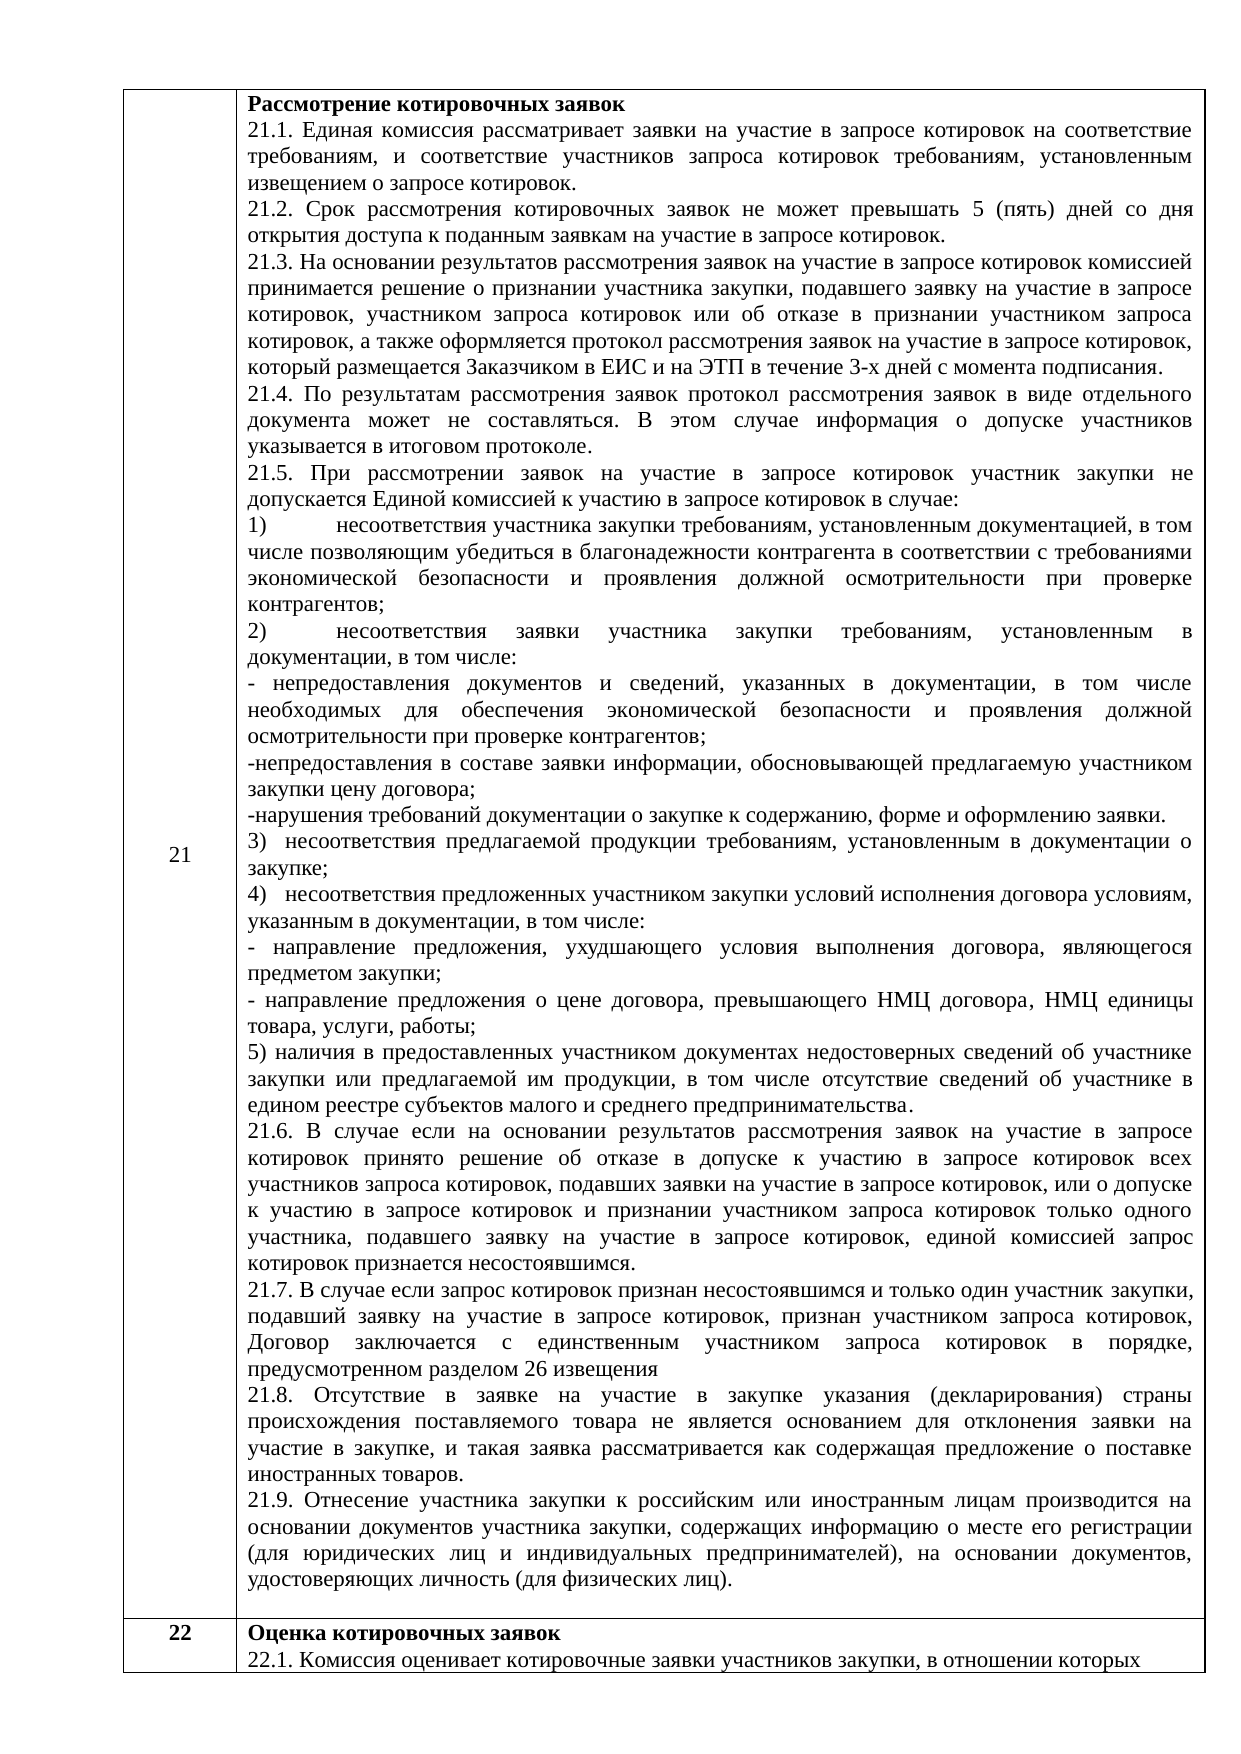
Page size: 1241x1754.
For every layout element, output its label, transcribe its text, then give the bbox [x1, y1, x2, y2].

table_cell Рассмотрение котировочных заявок 21.1. Единая комиссия рассматривает заявки на участие в запросе котировок на соответствие требованиям, и соответствие участников запроса котировок требованиям, установленным извещением о запросе котировок. 21.2. Срок рассмотрения котировочных заявок не может превышать 5 (пять) дней со дня открытия доступа к поданным заявкам на участие в запросе котировок. 21.3. На основании результатов рассмотрения заявок на участие в запросе котировок комиссией принимается решение о признании участника закупки, подавшего заявку на участие в запросе котировок, участником запроса котировок или об отказе в признании участником запроса котировок, а также оформляется протокол рассмотрения заявок на участие в запросе котировок, который размещается Заказчиком в ЕИС и на ЭТП в течение 3-х дней с момента подписания. 21.4. По результатам рассмотрения заявок протокол рассмотрения заявок в виде отдельного документа может не составляться. В этом случае информация о допуске участников указывается в итоговом протоколе. 21.5. При рассмотрении заявок на участие в запросе котировок участник закупки не допускается Единой комиссией к участию в запросе котировок в случае: 1) несоответствия участника закупки требованиям, установленным документацией, в том числе позволяющим убедиться в благонадежности контрагента в соответствии с требованиями экономической безопасности и проявления должной осмотрительности при проверке контрагентов; 2) несоответствия заявки участника закупки требованиям, установленным в документации, в том числе: - непредоставления документов и сведений, указанных в документации, в том числе необходимых для обеспечения экономической безопасности и проявления должной осмотрительности при проверке контрагентов; -непредоставления в составе заявки информации, обосновывающей предлагаемую участником закупки цену договора; -нарушения требований документации о закупке к содержанию, форме и оформлению заявки. 3) несоответствия предлагаемой продукции требованиям, установленным в документации о закупке; 4) несоответствия предложенных участником закупки условий исполнения договора условиям, указанным в документации, в том числе: - направление предложения, ухудшающего условия выполнения договора, являющегося предметом закупки; - направление предложения о цене договора, превышающего НМЦ договора, НМЦ единицы товара, услуги, работы; 5) наличия в предоставленных участником документах недостоверных сведений об участнике закупки или предлагаемой им продукции, в том числе отсутствие сведений об участнике в едином реестре субъектов малого и среднего предпринимательства. 21.6. В случае если на основании результатов рассмотрения заявок на участие в запросе котировок принято решение об отказе в допуске к участию в запросе котировок всех участников запроса котировок, подавших заявки на участие в запросе котировок, или о допуске к участию в запросе котировок и признании участником запроса котировок только одного участника, подавшего заявку на участие в запросе котировок, единой комиссией запрос котировок признается несостоявшимся. 21.7. В случае если запрос котировок признан несостоявшимся и только один участник закупки, подавший заявку на участие в запросе котировок, признан участником запроса котировок, Договор заключается с единственным участником запроса котировок в порядке, предусмотренном разделом 26 извещения 21.8. Отсутствие в заявке на участие в закупке указания (декларирования) страны происхождения поставляемого товара не является основанием для отклонения заявки на участие в закупке, и такая заявка рассматривается как содержащая предложение о поставке иностранных товаров. 21.9. Отнесение участника закупки к российским или иностранным лицам производится на основании документов участника закупки, содержащих информацию о месте его регистрации (для юридических лиц и индивидуальных предпринимателей), на основании документов, удостоверяющих личность (для физических лиц). [237, 90, 1204, 1618]
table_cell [237, 1619, 1204, 1672]
table_cell 21 [124, 90, 236, 1618]
table_cell 22 [124, 1619, 236, 1672]
